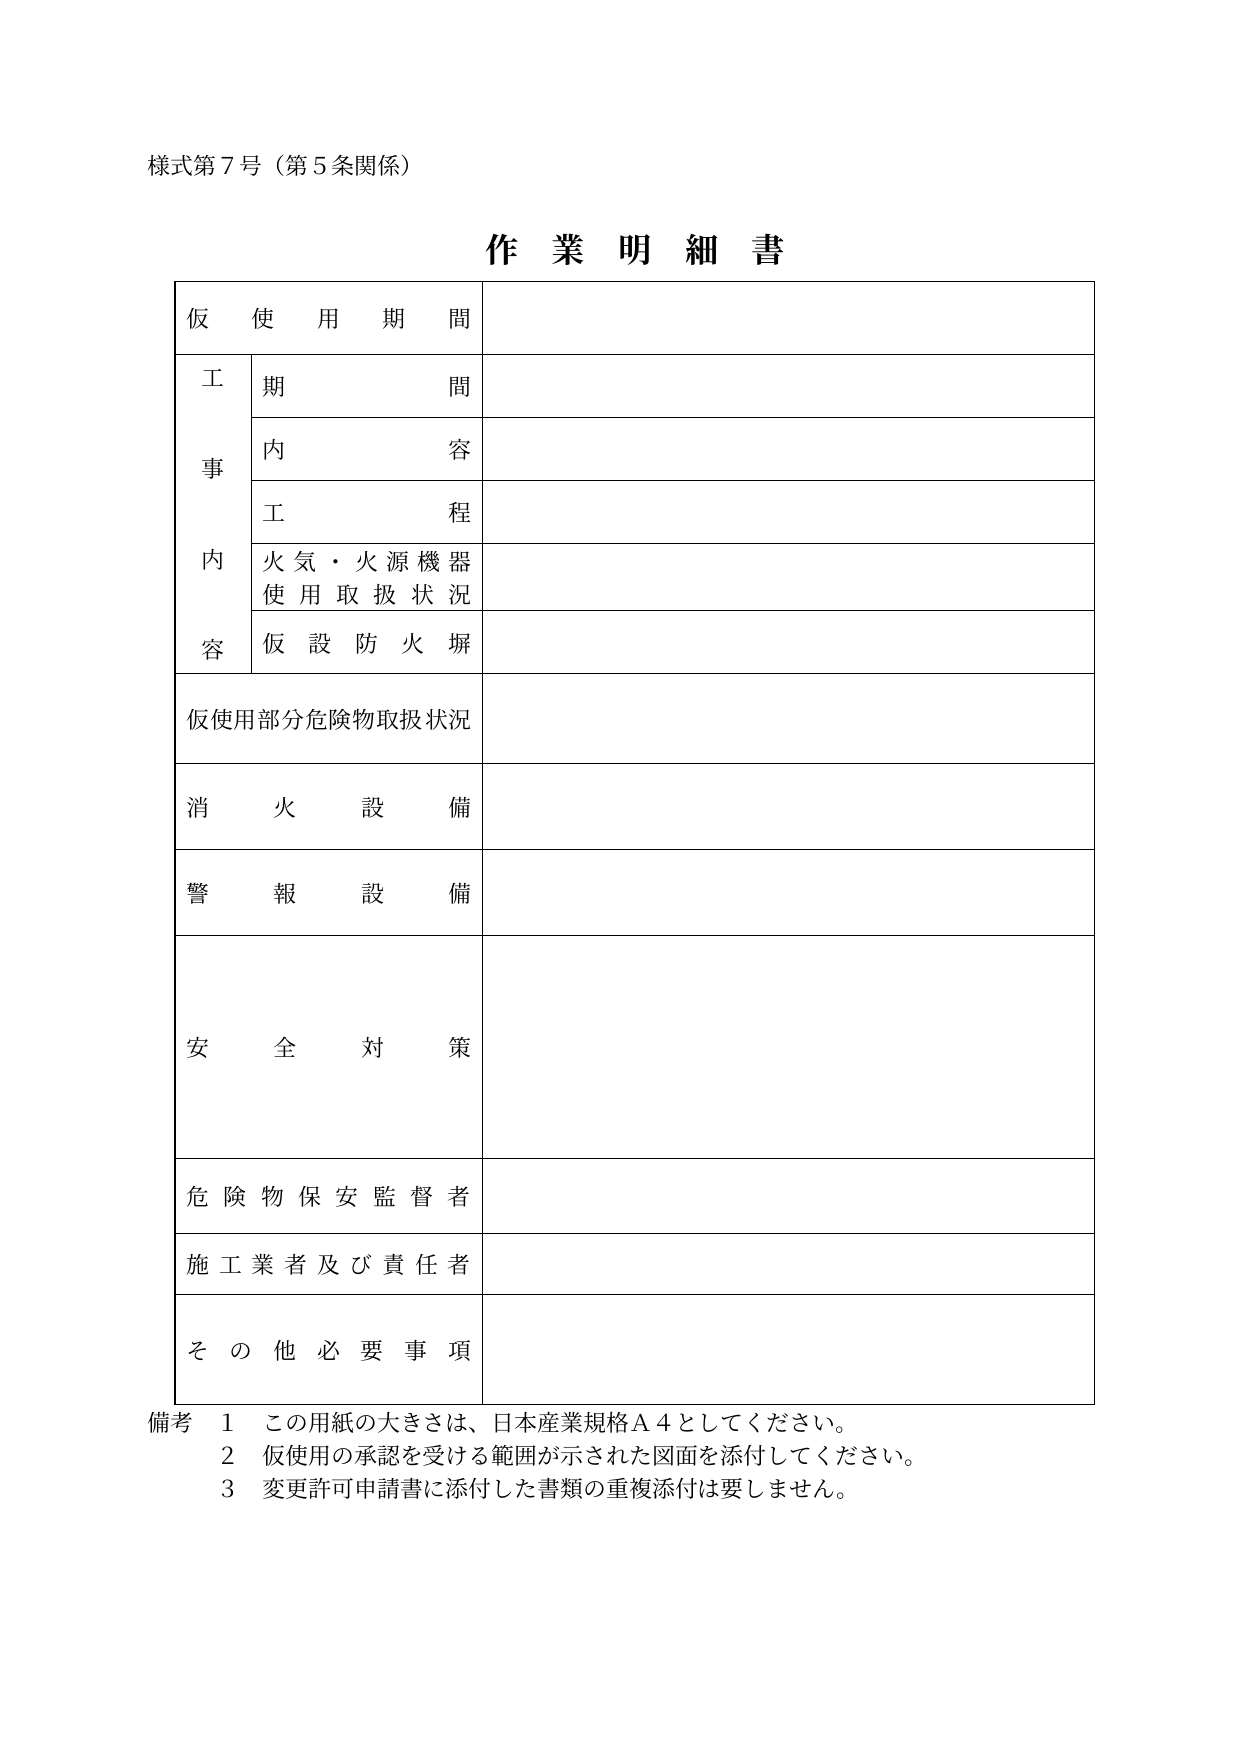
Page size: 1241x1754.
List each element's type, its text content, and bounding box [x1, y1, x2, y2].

table_cell 内容 [252, 418, 482, 480]
table_cell [483, 1159, 1094, 1232]
table_cell [483, 355, 1094, 417]
table_cell 安全対策 [176, 936, 482, 1157]
table_cell 工程 [252, 481, 482, 543]
table_cell 仮使用部分危険物取扱状況 [176, 674, 482, 763]
text 作 業 明 細 書 [148, 214, 1122, 281]
table_cell [483, 936, 1094, 1157]
table_cell 火気・火源機器 使用取扱状況 [252, 544, 482, 610]
table_cell [483, 764, 1094, 849]
table_cell その他必要事項 [176, 1295, 482, 1403]
table_cell 仮設防火塀 [252, 611, 482, 673]
table_cell [483, 850, 1094, 934]
table_cell [483, 1295, 1094, 1403]
table_cell 期間 [252, 355, 482, 417]
table_cell [483, 418, 1094, 480]
table_header 仮使用期間 [176, 282, 482, 353]
table_header [483, 282, 1094, 353]
table_cell 施工業者及び責任者 [176, 1234, 482, 1294]
table_cell [483, 1234, 1094, 1294]
text ２ 仮使用の承認を受ける範囲が示された図面を添付してください。 [148, 1438, 1122, 1471]
table_cell [483, 544, 1094, 610]
table_cell [483, 611, 1094, 673]
table_cell 危険物保安監督者 [176, 1159, 482, 1232]
text ３ 変更許可申請書に添付した書類の重複添付は要しません。 [148, 1471, 1122, 1504]
text 備考 １ この用紙の大きさは、日本産業規格Ａ４としてください。 [148, 1404, 1122, 1438]
table_cell [483, 674, 1094, 763]
table_cell 消火設備 [176, 764, 482, 849]
text 様式第７号（第５条関係） [148, 148, 1122, 181]
table_cell [483, 481, 1094, 543]
table_cell 警報設備 [176, 850, 482, 934]
table_cell 工事内容 [176, 355, 251, 673]
